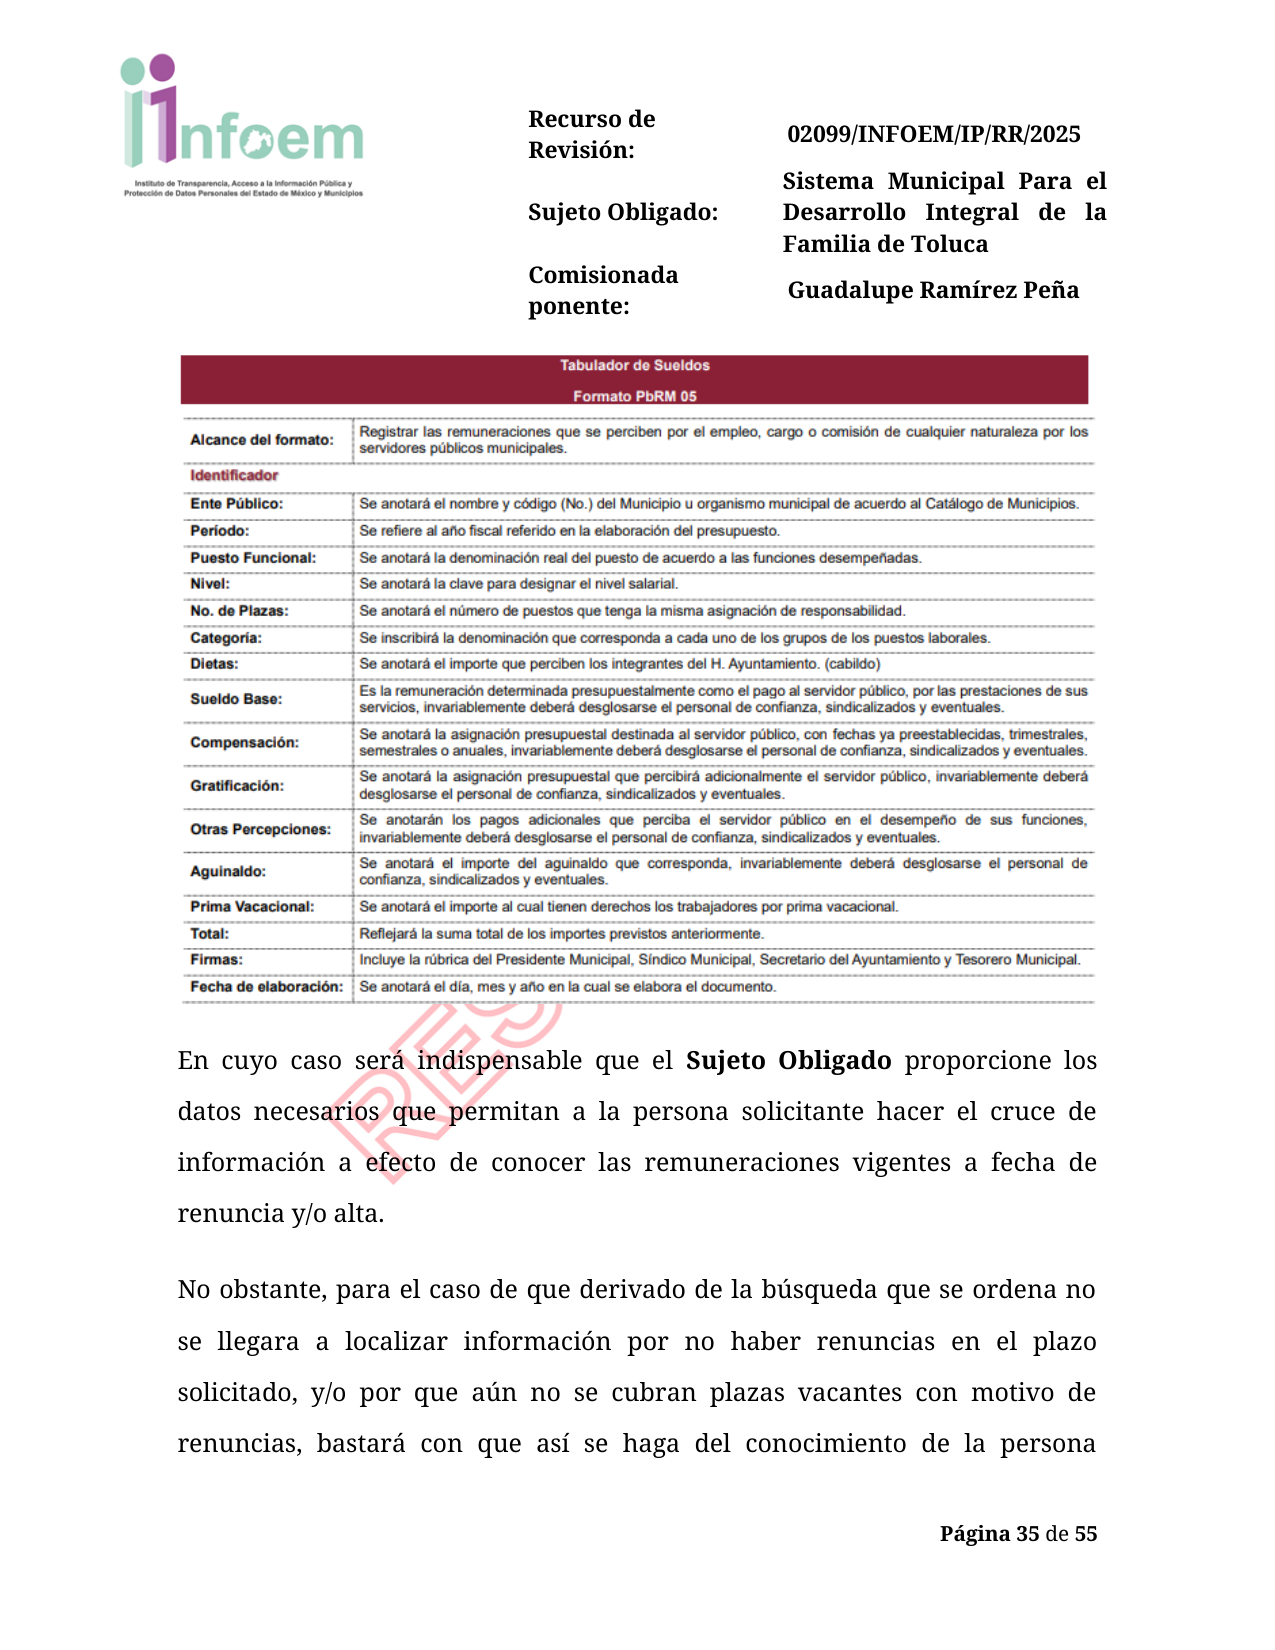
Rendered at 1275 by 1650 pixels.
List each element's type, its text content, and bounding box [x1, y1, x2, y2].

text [177, 1272, 1098, 1459]
text En cuyo caso será indispensable que el Sujeto Obligado proporcione los datos necesarios que permitan a la persona solicitante hacer el cruce de información a efecto de conocer las remuneraciones vigentes a fecha de renuncia y/o alta. [177, 1043, 1098, 1230]
picture [0, 0, 1275, 1650]
